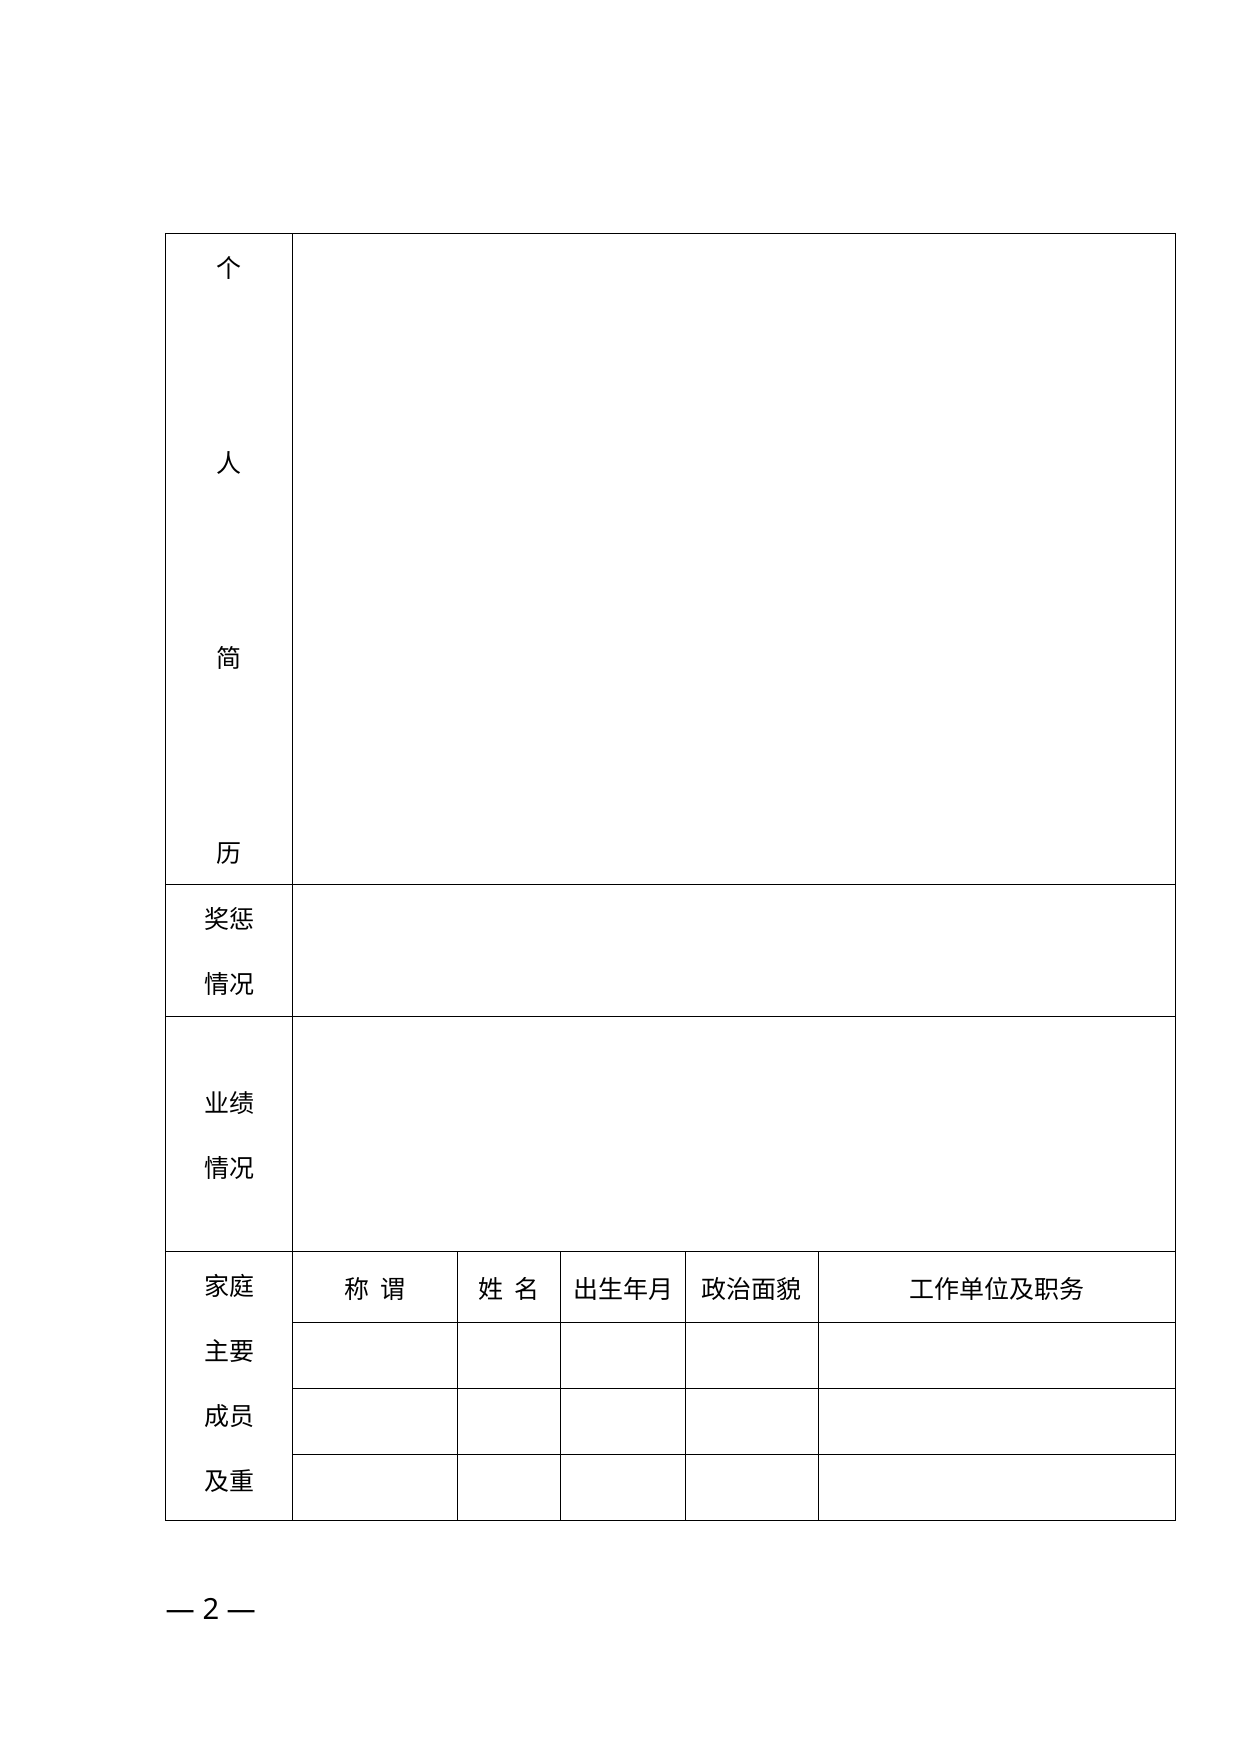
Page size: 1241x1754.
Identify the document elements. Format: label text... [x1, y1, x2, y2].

table_cell [561, 1455, 685, 1520]
table_cell [458, 1455, 560, 1520]
table_cell [819, 1455, 1175, 1520]
table_cell 出生年月 [561, 1252, 685, 1322]
table_cell [819, 1323, 1175, 1388]
table_cell [293, 1017, 1175, 1251]
table_cell [561, 1389, 685, 1454]
table_cell 个 人 简 历 [166, 234, 292, 884]
table_cell [293, 1455, 457, 1520]
table_cell 工作单位及职务 [819, 1252, 1175, 1322]
table_cell [686, 1455, 818, 1520]
table_cell [819, 1389, 1175, 1454]
table_cell 家庭 主要 成员 及重 要社 会关 系 [166, 1252, 292, 1520]
table_cell 奖惩 情况 [166, 885, 292, 1016]
table_cell [458, 1389, 560, 1454]
table_cell [293, 1323, 457, 1388]
table_cell [686, 1323, 818, 1388]
table_cell [293, 1389, 457, 1454]
table_cell [686, 1389, 818, 1454]
table_cell 政治面貌 [686, 1252, 818, 1322]
table_cell 业绩 情况 [166, 1017, 292, 1251]
table_cell [293, 885, 1175, 1016]
table_cell [293, 234, 1175, 884]
table_cell 称 谓 [293, 1252, 457, 1322]
table_cell [458, 1323, 560, 1388]
table_cell [561, 1323, 685, 1388]
table_cell 姓 名 [458, 1252, 560, 1322]
